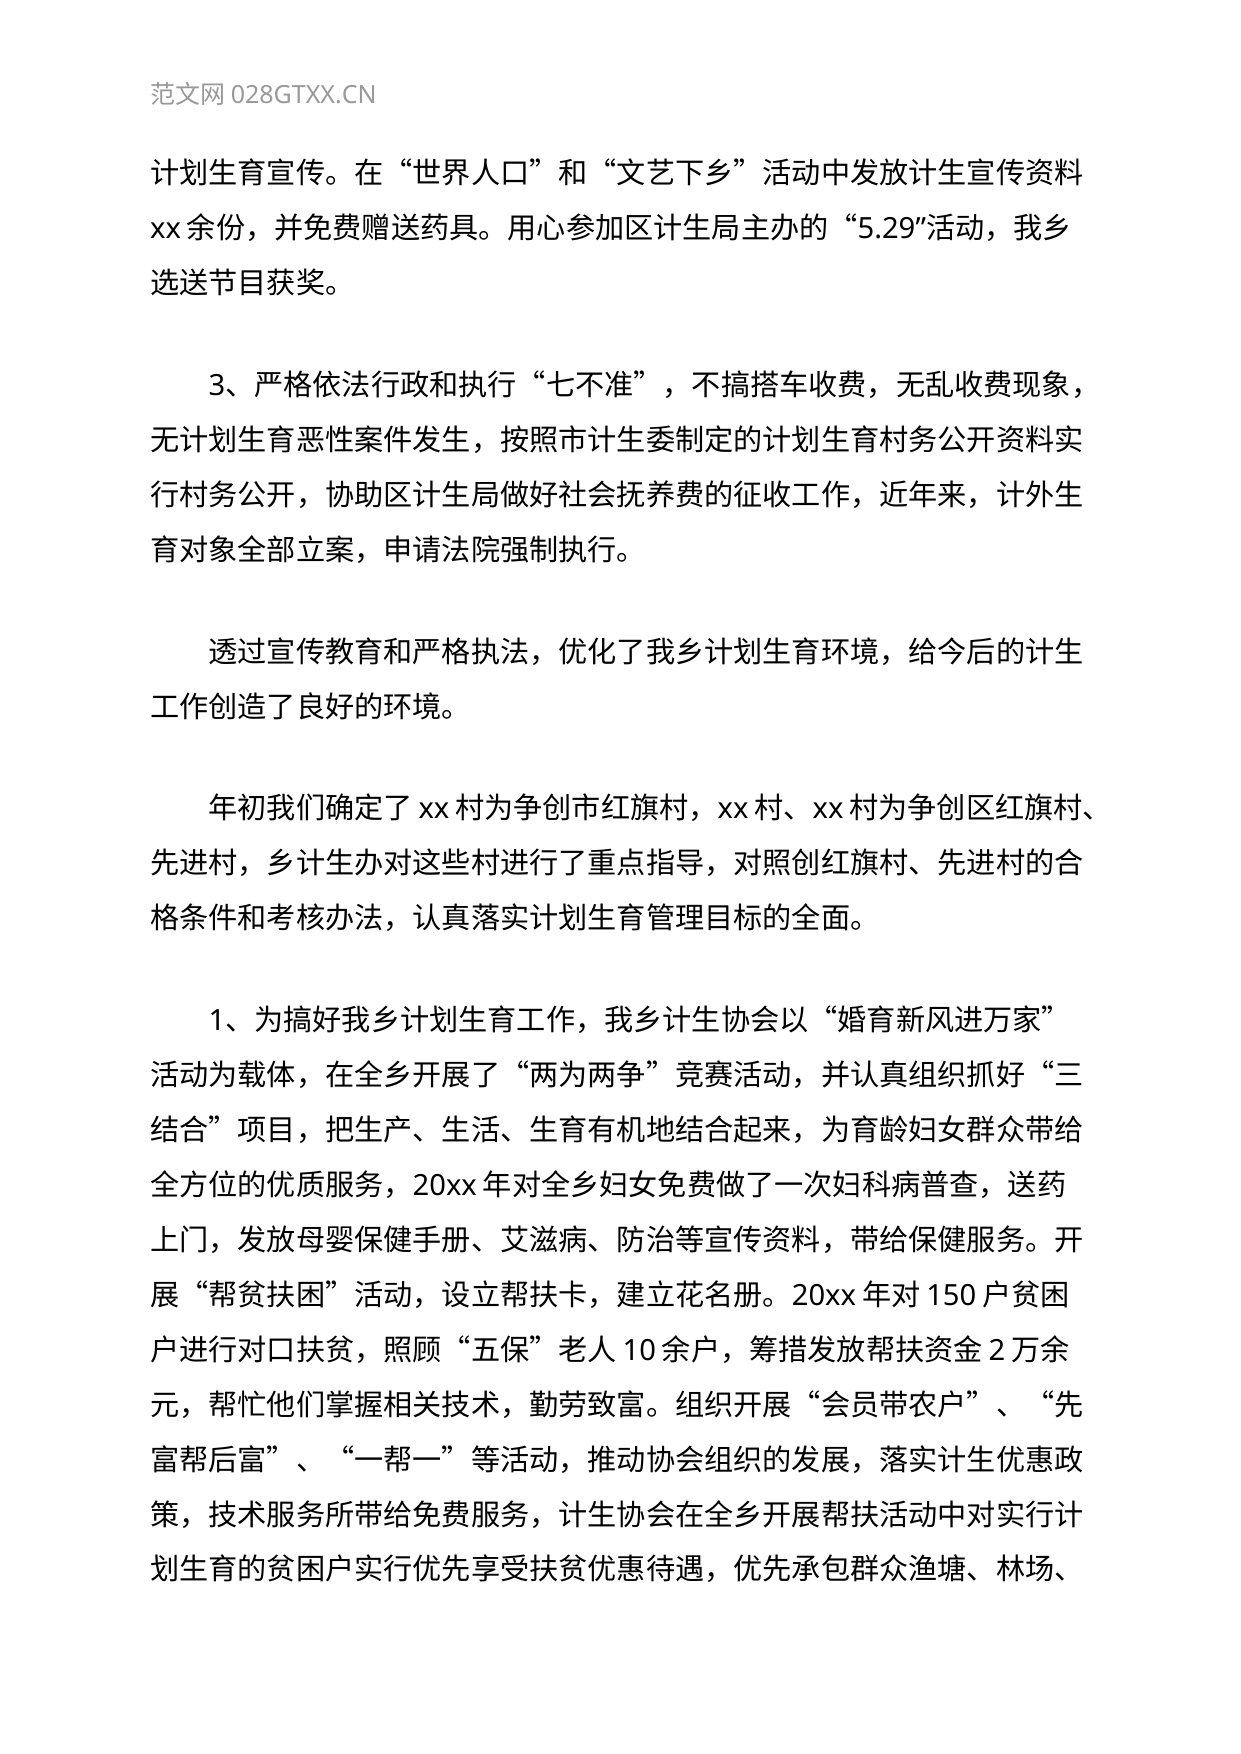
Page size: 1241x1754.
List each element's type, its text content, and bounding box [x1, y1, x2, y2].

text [150, 997, 1090, 1588]
text 年初我们确定了xx村为争创市红旗村，xx村、xx村为争创区红旗村、先进村，乡计生办对这些村进行了重点指导，对照创红旗村、先进村的合格条件和考核办法，认真落实计划生育管理目标的全面。 [150, 785, 1090, 937]
text 透过宣传教育和严格执法，优化了我乡计划生育环境，给今后的计生工作创造了良好的环境。 [150, 628, 1090, 725]
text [150, 150, 1090, 302]
text 3、严格依法行政和执行“七不准”，不搞搭车收费，无乱收费现象，无计划生育恶性案件发生，按照市计生委制定的计划生育村务公开资料实行村务公开，协助区计生局做好社会抚养费的征收工作，近年来，计外生育对象全部立案，申请法院强制执行。 [150, 362, 1090, 569]
